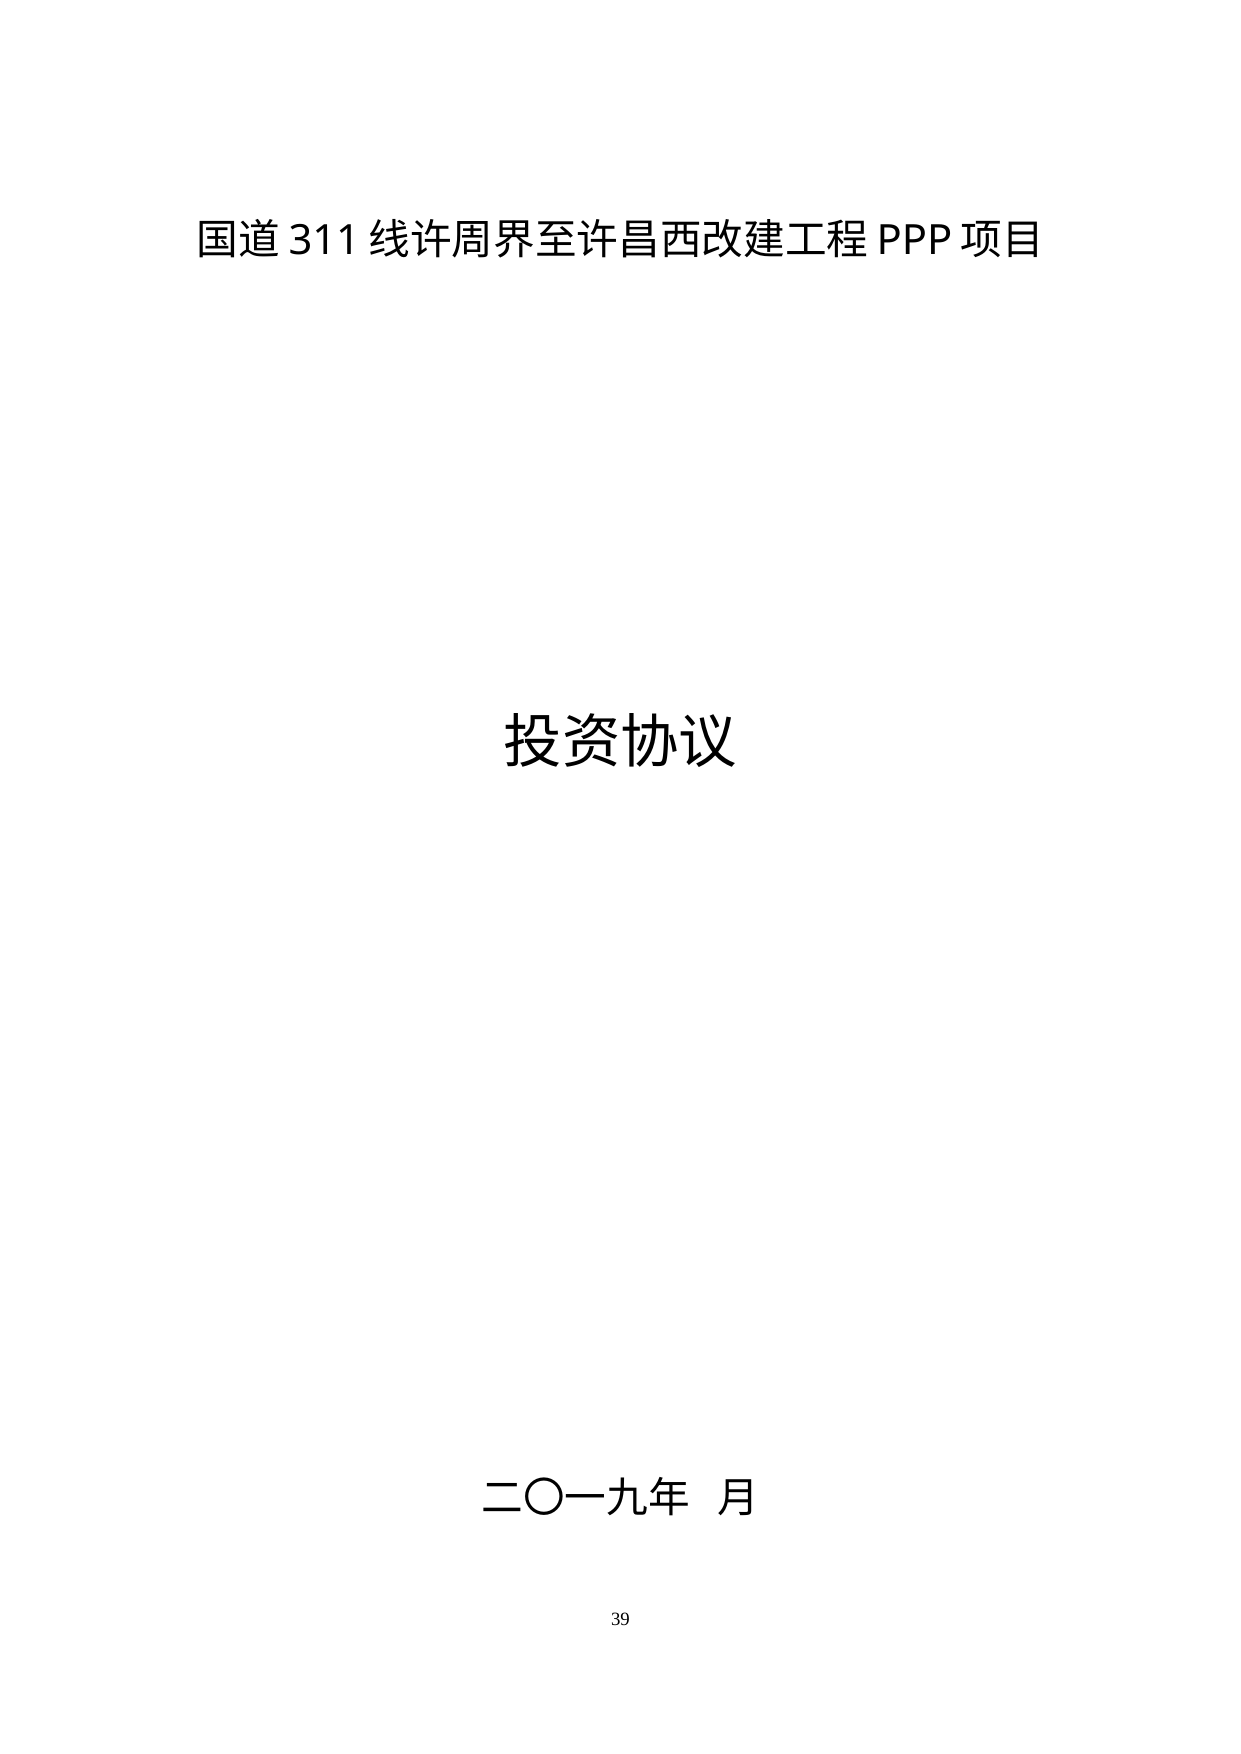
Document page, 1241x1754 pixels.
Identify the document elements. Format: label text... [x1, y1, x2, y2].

text 国道311线许周界至许昌西改建工程PPP项目 [153, 206, 1087, 267]
text 二〇一九年 月 [153, 1464, 1087, 1524]
text 投资协议 [153, 694, 1087, 779]
